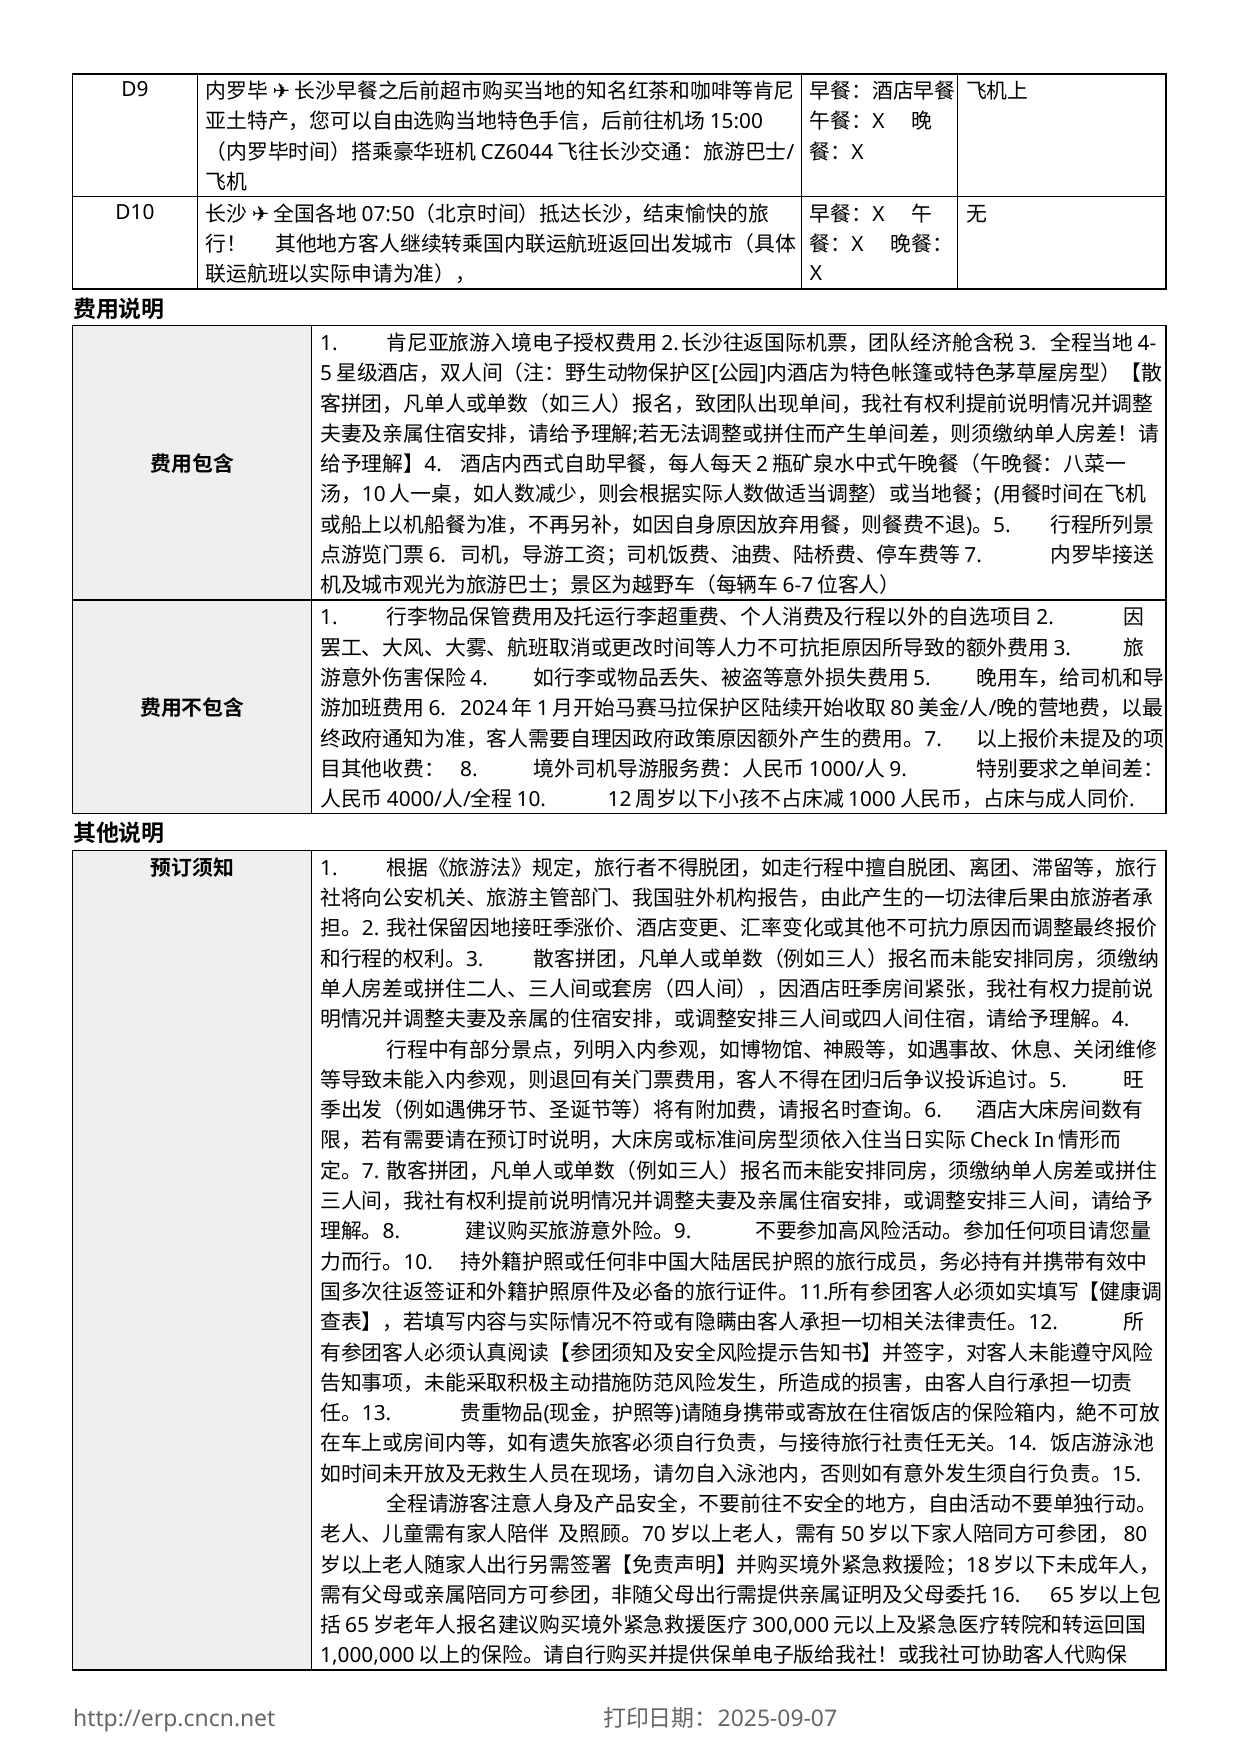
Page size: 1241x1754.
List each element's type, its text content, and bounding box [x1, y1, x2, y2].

table_header 费用包含 [73, 326, 311, 599]
table_cell D10 [73, 197, 197, 288]
table_header 1. 肯尼亚旅游入境电子授权费用 [312, 326, 1165, 599]
table_cell 长沙 ✈ 全国各地 [198, 197, 801, 288]
table_cell 飞机上 [958, 75, 1165, 196]
table_cell 1. 行李物品保管费用及托运行李超重费、个人消费及行程以外的自选项目 [312, 601, 1165, 813]
table_header 预订须知 [73, 851, 311, 1669]
table_cell D9 [73, 75, 197, 196]
table_cell 早餐：X 午餐：X 晚餐：X [802, 197, 957, 288]
table_cell 内罗毕 ✈ 长沙 [198, 75, 801, 196]
table_cell 早餐：酒店早餐 午餐：X 晚餐：X [802, 75, 957, 196]
table_cell 无 [958, 197, 1165, 288]
text 费用说明 [73, 290, 1167, 324]
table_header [312, 851, 1165, 1669]
text 其他说明 [73, 815, 1167, 848]
table_cell 费用不包含 [73, 601, 311, 813]
